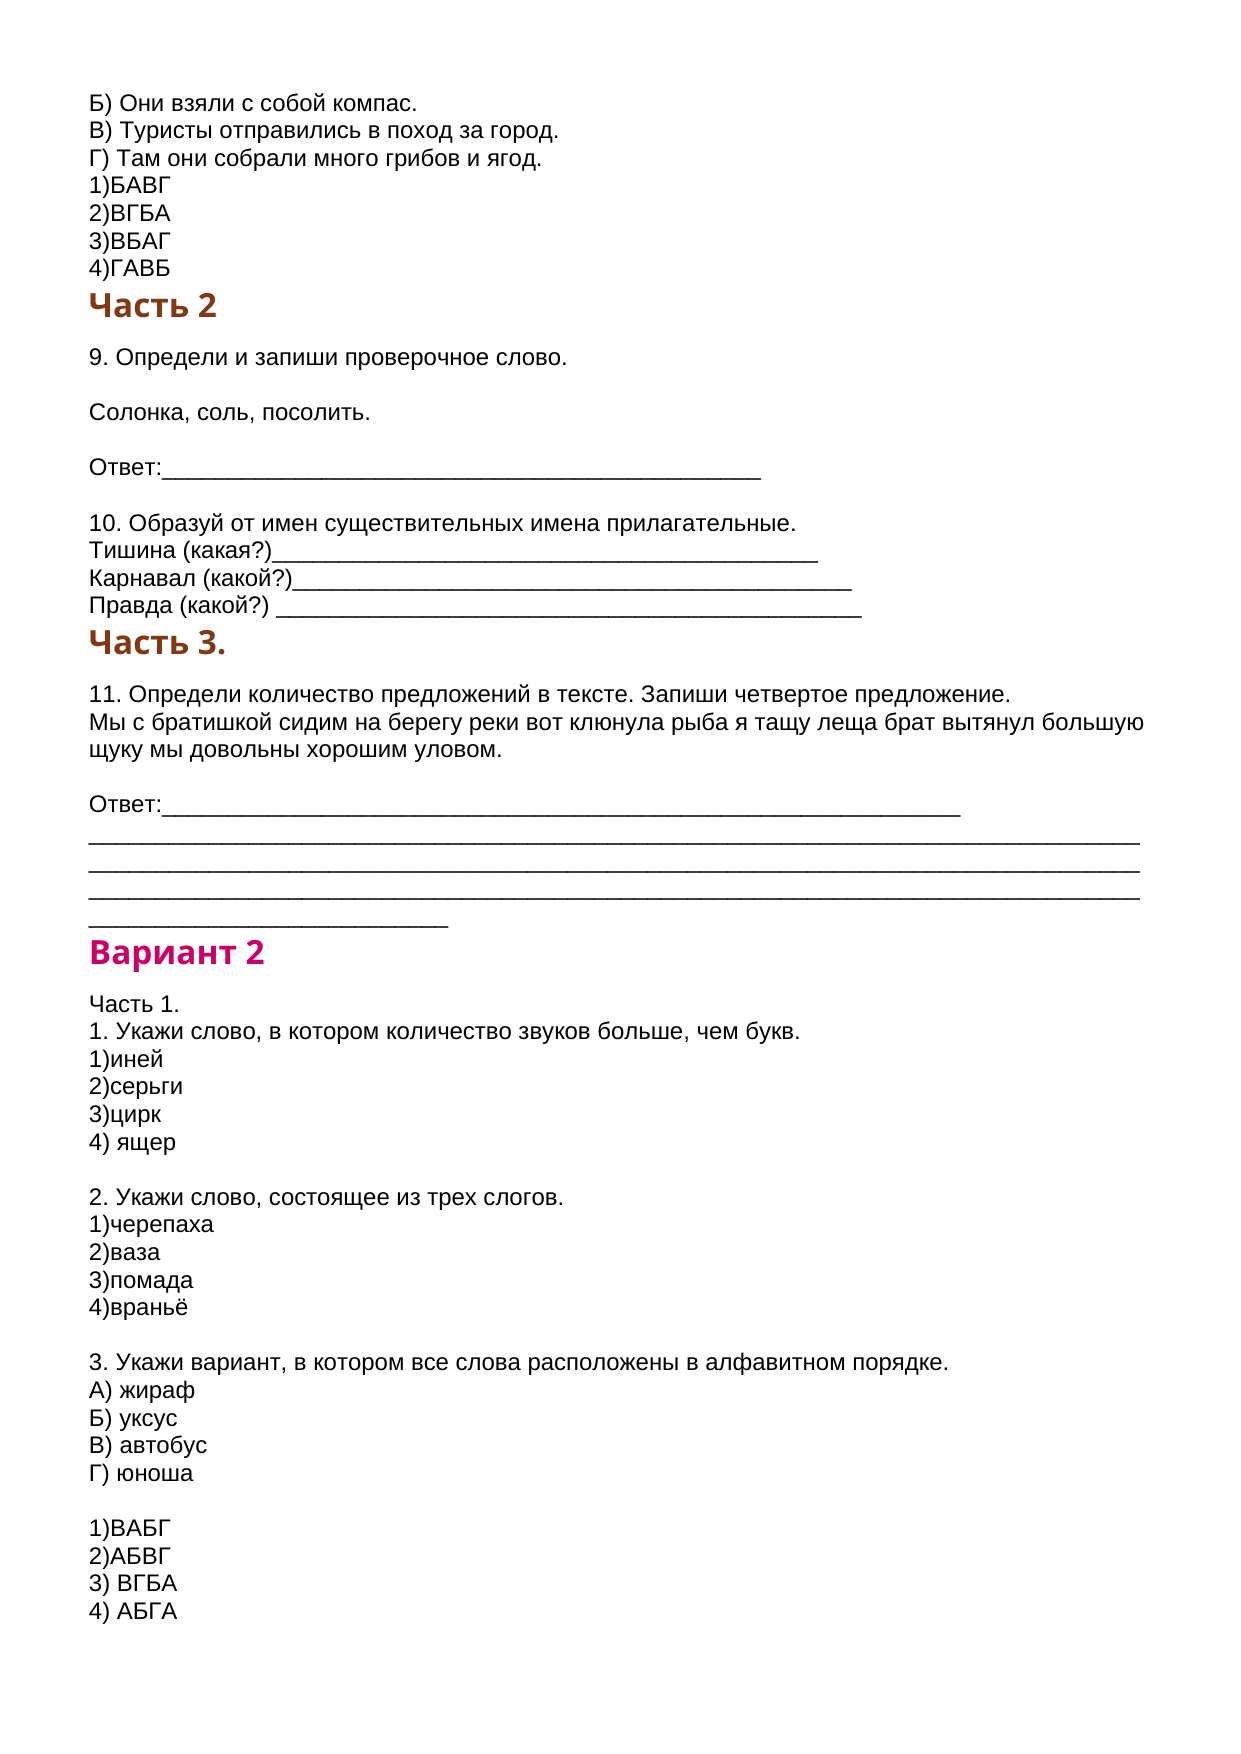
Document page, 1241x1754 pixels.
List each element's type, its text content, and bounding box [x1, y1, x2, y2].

text 9. Определи и запиши проверочное слово. Солонка, соль, посолить. Ответ:_____________________________________________ 10. Образуй от имен существительных имена прилагательные. Тишина (какая?)_________________________________________ Карнавал (какой?)__________________________________________ Правда (какой?) ____________________________________________ [89, 343, 1152, 619]
text 11. Определи количество предложений в тексте. Запиши четвертое предложение. Мы с братишкой сидим на берегу реки вот клюнула рыба я тащу леща брат вытянул большую щуку мы довольны хорошим уловом. Ответ:____________________________________________________________ ________________________________________________________________________________________________________________________________________________________________________________________________________________________________________________________________________ [89, 680, 1152, 928]
text Часть 2 [89, 282, 1152, 327]
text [89, 989, 1152, 1652]
text Вариант 2 [89, 928, 1152, 974]
text Часть 3. [89, 619, 1152, 664]
